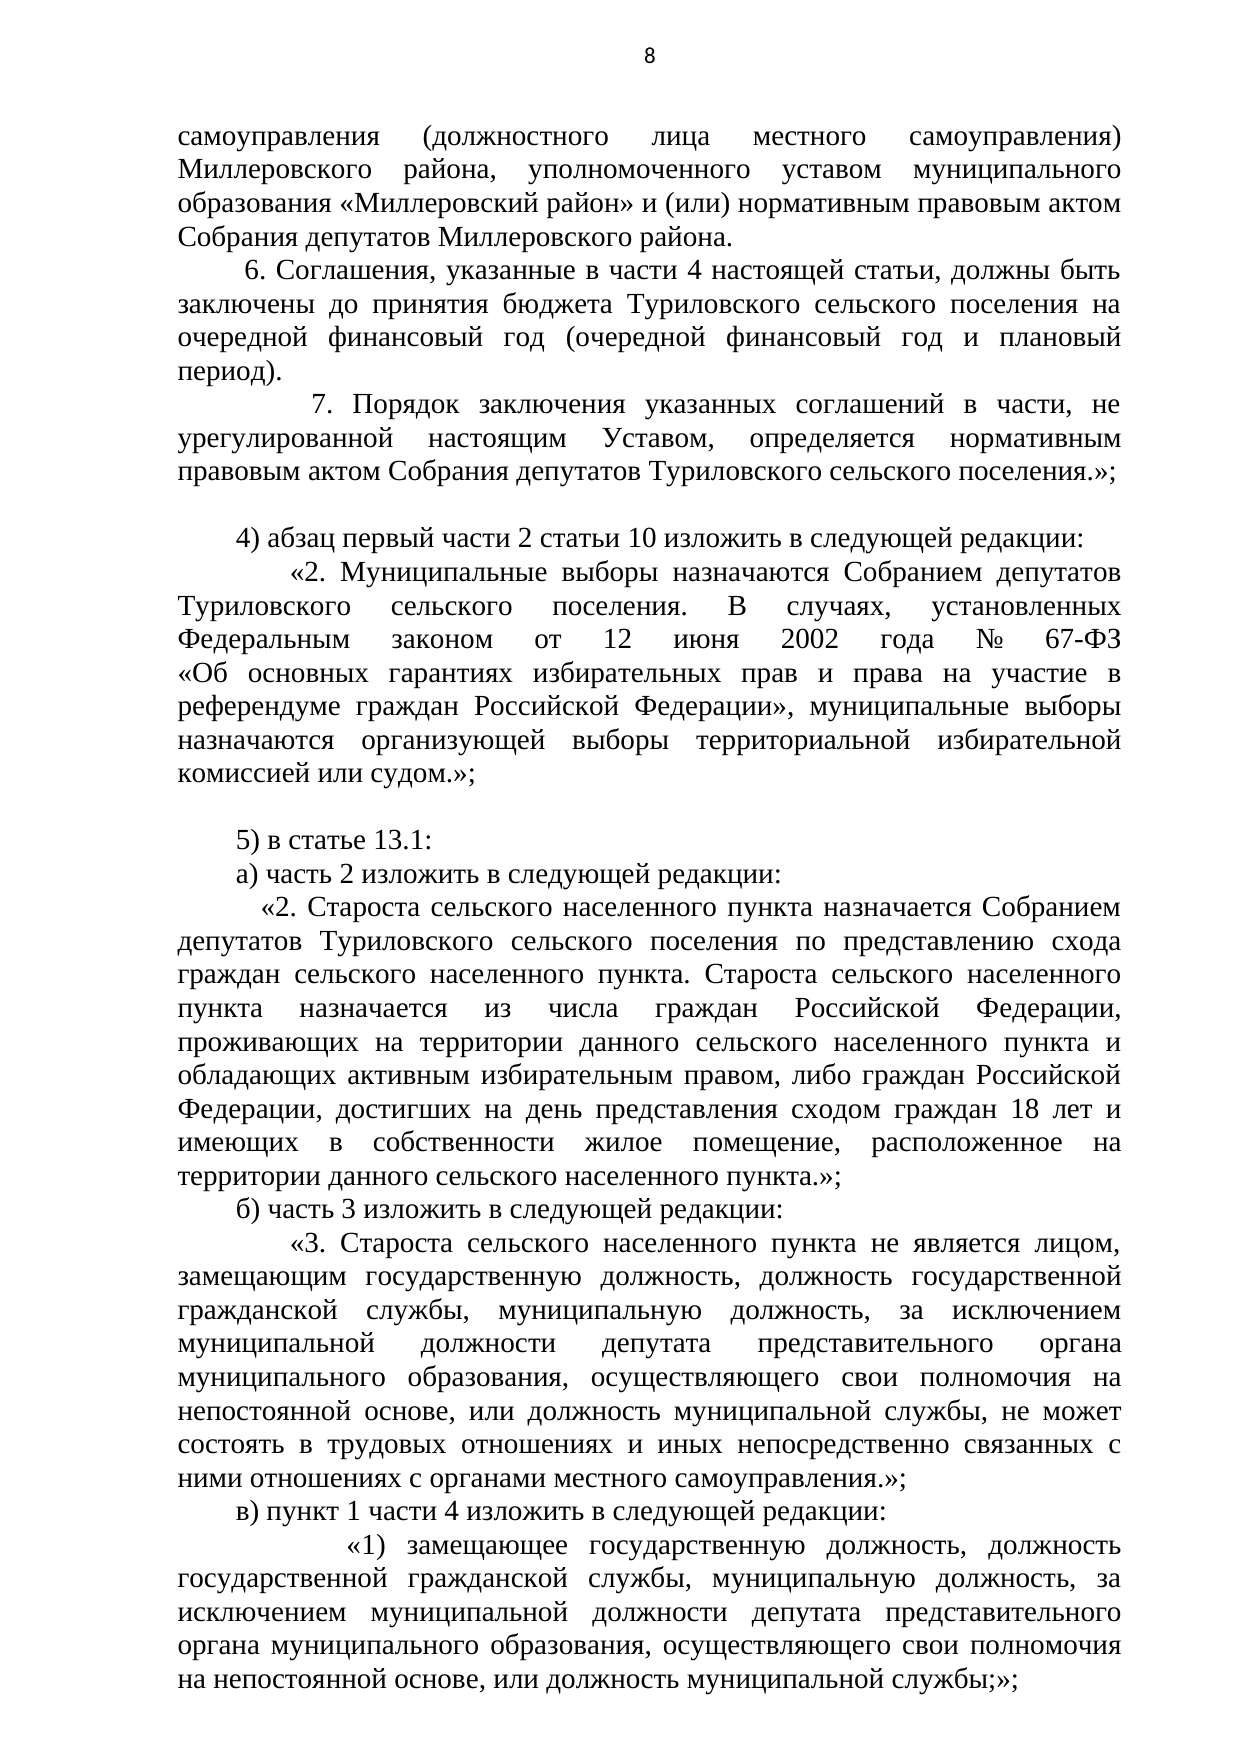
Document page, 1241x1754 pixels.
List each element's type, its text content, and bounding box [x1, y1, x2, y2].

text в) пункт 1 части 4 изложить в следующей редакции: [177, 1493, 1122, 1527]
text «3. Староста сельского населенного пункта не является лицом, замещающим государственную должность, должность государственной гражданской службы, муниципальную должность, за исключением муниципальной должности депутата представительного органа муниципального образования, осуществляющего свои полномочия на непостоянной основе, или должность муниципальной службы, не может состоять в трудовых отношениях и иных непосредственно связанных с ними отношениях с органами местного самоуправления.»; [177, 1225, 1122, 1493]
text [177, 118, 1122, 252]
text 4) абзац первый части 2 статьи 10 изложить в следующей редакции: [177, 521, 1122, 554]
text 5) в статье 13.1: [177, 822, 1122, 856]
text а) часть 2 изложить в следующей редакции: [177, 856, 1122, 889]
text 6. Соглашения, указанные в части 4 настоящей статьи, должны быть заключены до принятия бюджета Туриловского сельского поселения на очередной финансовый год (очередной финансовый год и плановый период). [177, 252, 1122, 386]
text «2. Муниципальные выборы назначаются Собранием депутатов Туриловского сельского поселения. В случаях, установленных Федеральным законом от 12 июня 2002 года № 67-ФЗ «Об основных гарантиях избирательных прав и права на участие в референдуме граждан Российской Федерации», муниципальные выборы назначаются организующей выборы территориальной избирательной комиссией или судом.»; [177, 554, 1122, 789]
text «1) замещающее государственную должность, должность государственной гражданской службы, муниципальную должность, за исключением муниципальной должности депутата представительного органа муниципального образования, осуществляющего свои полномочия на непостоянной основе, или должность муниципальной службы;»; [177, 1527, 1122, 1694]
text 7. Порядок заключения указанных соглашений в части, не урегулированной настоящим Уставом, определяется нормативным правовым актом Собрания депутатов Туриловского сельского поселения.»; [177, 386, 1122, 487]
text «2. Староста сельского населенного пункта назначается Собранием депутатов Туриловского сельского поселения по представлению схода граждан сельского населенного пункта. Староста сельского населенного пункта назначается из числа граждан Российской Федерации, проживающих на территории данного сельского населенного пункта и обладающих активным избирательным правом, либо граждан Российской Федерации, достигших на день представления сходом граждан 18 лет и имеющих в собственности жилое помещение, расположенное на территории данного сельского населенного пункта.»; [177, 889, 1122, 1191]
text б) часть 3 изложить в следующей редакции: [177, 1191, 1122, 1225]
